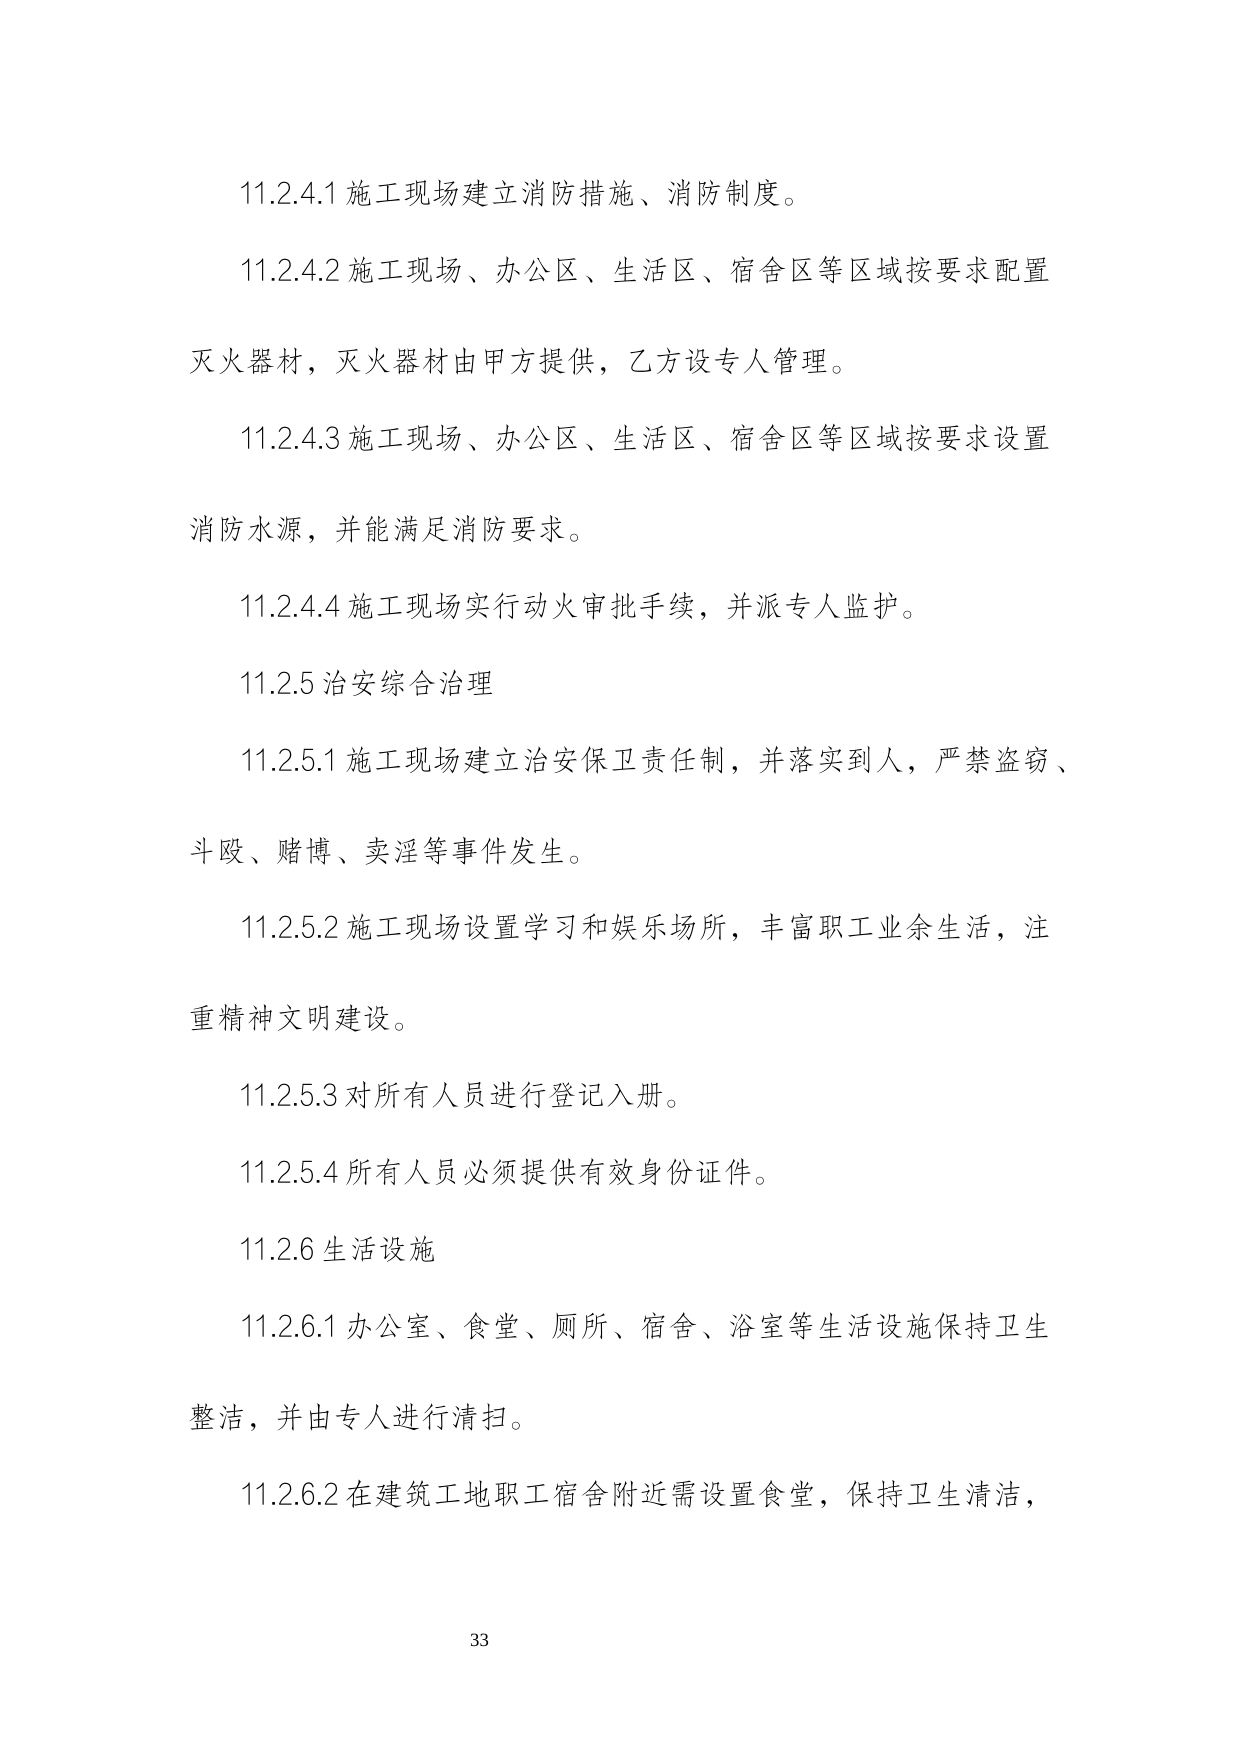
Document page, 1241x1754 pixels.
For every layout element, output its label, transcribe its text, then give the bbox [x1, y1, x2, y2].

text 11.2.5.4所有人员必须提供有效身份证件。 [187, 1143, 1053, 1204]
text 11.2.4.2施工现场、办公区、生活区、宿舍区等区域按要求配置灭火器材，灭火器材由甲方提供，乙方设专人管理。 [187, 241, 1053, 393]
text 11.2.5.2施工现场设置学习和娱乐场所，丰富职工业余生活，注重精神文明建设。 [187, 899, 1053, 1050]
text 11.2.5.3对所有人员进行登记入册。 [187, 1066, 1053, 1127]
text 11.2.4.3施工现场、办公区、生活区、宿舍区等区域按要求设置消防水源，并能满足消防要求。 [187, 409, 1053, 561]
text 11.2.5.1施工现场建立治安保卫责任制，并落实到人，严禁盗窃、斗殴、赌博、卖淫等事件发生。 [187, 731, 1053, 882]
text 11.2.4.4施工现场实行动火审批手续，并派专人监护。 [187, 577, 1053, 638]
text 11.2.6.1办公室、食堂、厕所、宿舍、浴室等生活设施保持卫生整洁，并由专人进行清扫。 [187, 1297, 1053, 1449]
text 11.2.5治安综合治理 [187, 654, 1053, 714]
text 11.2.4.1施工现场建立消防措施、消防制度。 [187, 164, 1053, 225]
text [187, 1465, 1053, 1526]
text 11.2.6生活设施 [187, 1220, 1053, 1281]
